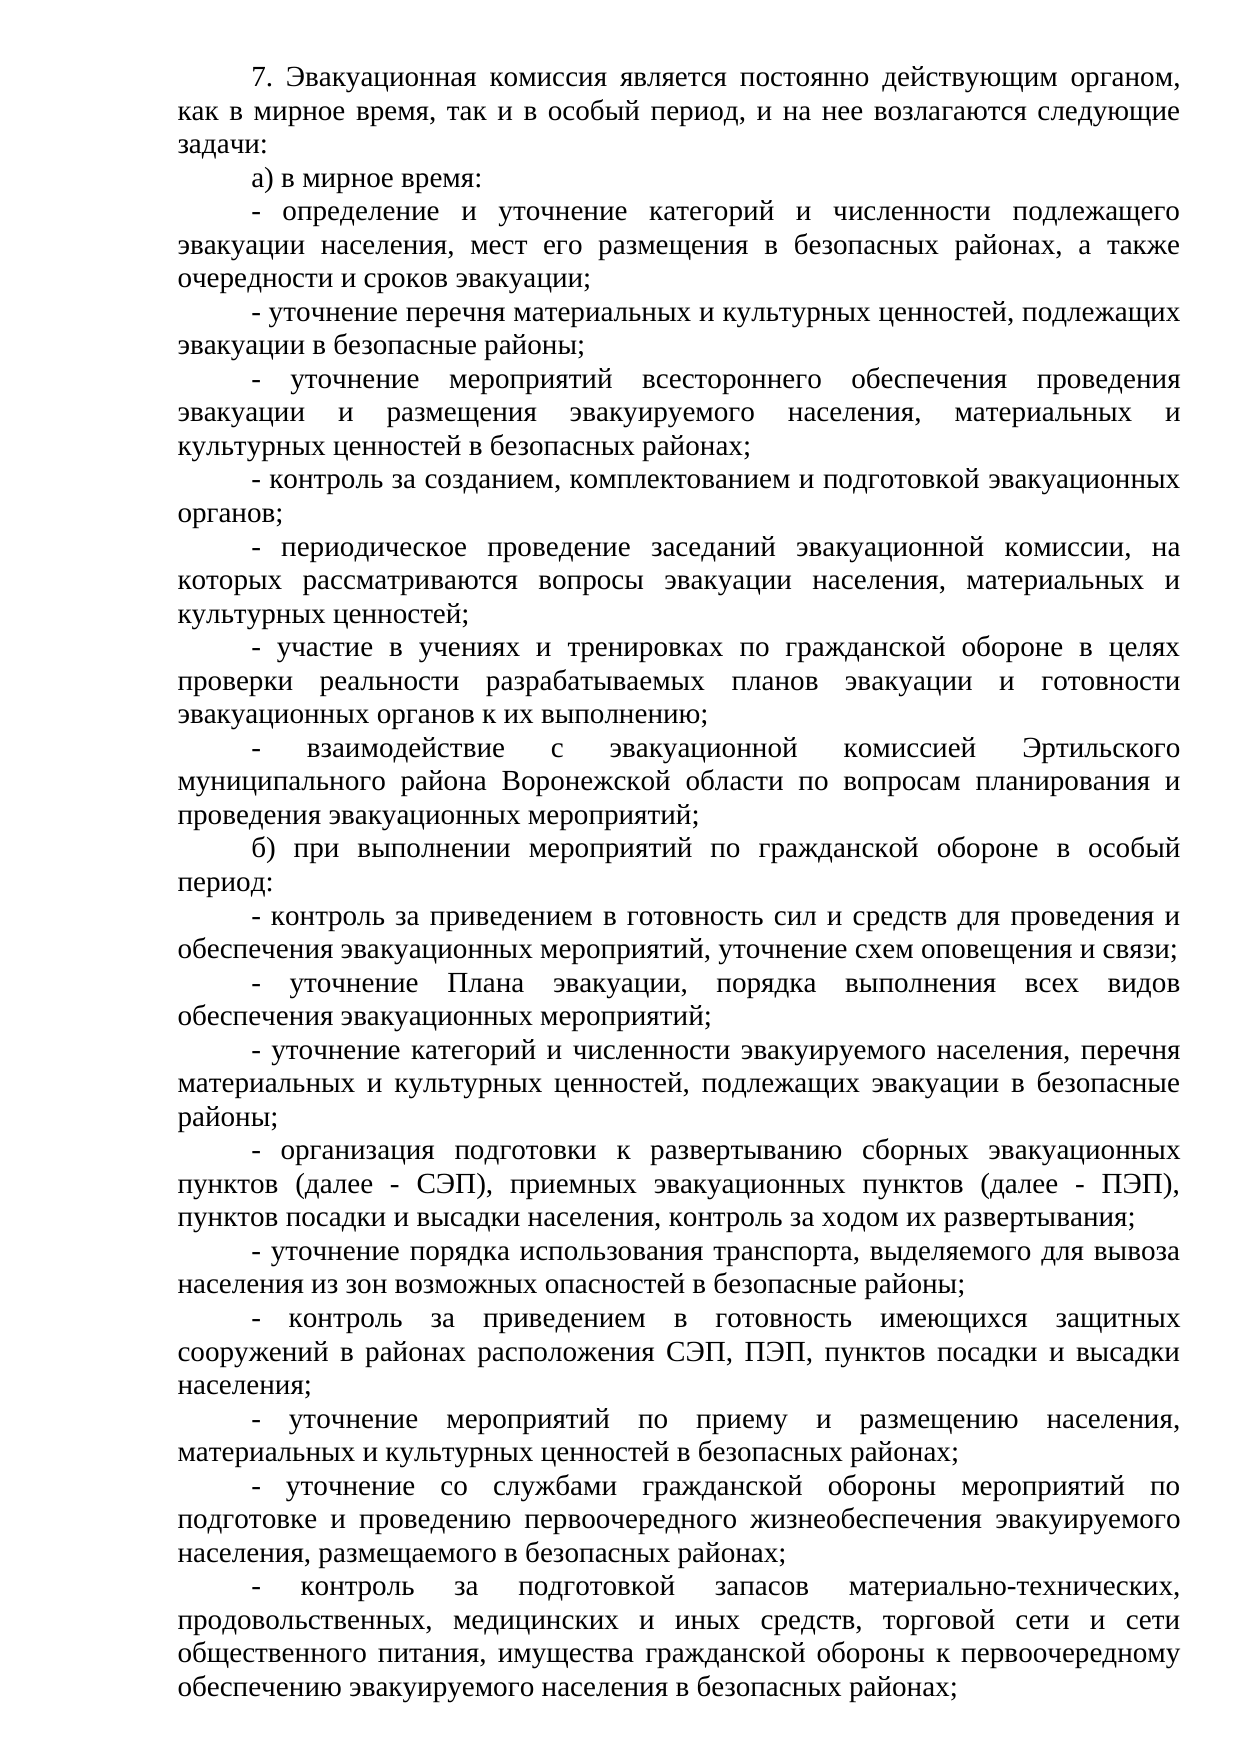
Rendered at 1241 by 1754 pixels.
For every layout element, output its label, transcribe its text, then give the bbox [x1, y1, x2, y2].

text - контроль за приведением в готовность имеющихся защитных сооружений в районах расположения СЭП, ПЭП, пунктов посадки и высадки населения; [177, 1300, 1181, 1401]
text - контроль за подготовкой запасов материально-технических, продовольственных, медицинских и иных средств, торговой сети и сети общественного питания, имущества гражданской обороны к первоочередному обеспечению эвакуируемого населения в безопасных районах; [177, 1568, 1181, 1703]
text - периодическое проведение заседаний эвакуационной комиссии, на которых рассматриваются вопросы эвакуации населения, материальных и культурных ценностей; [177, 529, 1181, 629]
text а) в мирное время: [177, 160, 1181, 193]
text - определение и уточнение категорий и численности подлежащего эвакуации населения, мест его размещения в безопасных районах, а также очередности и сроков эвакуации; [177, 193, 1181, 294]
text - уточнение перечня материальных и культурных ценностей, подлежащих эвакуации в безопасные районы; [177, 294, 1181, 361]
text - уточнение категорий и численности эвакуируемого населения, перечня материальных и культурных ценностей, подлежащих эвакуации в безопасные районы; [177, 1032, 1181, 1132]
text - уточнение мероприятий всестороннего обеспечения проведения эвакуации и размещения эвакуируемого населения, материальных и культурных ценностей в безопасных районах; [177, 361, 1181, 462]
text - взаимодействие с эвакуационной комиссией Эртильского муниципального района Воронежской области по вопросам планирования и проведения эвакуационных мероприятий; [177, 730, 1181, 831]
text - контроль за созданием, комплектованием и подготовкой эвакуационных органов; [177, 462, 1181, 529]
text б) при выполнении мероприятий по гражданской обороне в особый период: [177, 831, 1181, 898]
text - уточнение со службами гражданской обороны мероприятий по подготовке и проведению первоочередного жизнеобеспечения эвакуируемого населения, размещаемого в безопасных районах; [177, 1468, 1181, 1568]
text 7. Эвакуационная комиссия является постоянно действующим органом, как в мирное время, так и в особый период, и на нее возлагаются следующие задачи: [177, 59, 1181, 160]
text - участие в учениях и тренировках по гражданской обороне в целях проверки реальности разрабатываемых планов эвакуации и готовности эвакуационных органов к их выполнению; [177, 629, 1181, 730]
text - уточнение Плана эвакуации, порядка выполнения всех видов обеспечения эвакуационных мероприятий; [177, 965, 1181, 1032]
text - контроль за приведением в готовность сил и средств для проведения и обеспечения эвакуационных мероприятий, уточнение схем оповещения и связи; [177, 898, 1181, 965]
text - организация подготовки к развертыванию сборных эвакуационных пунктов (далее - СЭП), приемных эвакуационных пунктов (далее - ПЭП), пунктов посадки и высадки населения, контроль за ходом их развертывания; [177, 1132, 1181, 1233]
text - уточнение мероприятий по приему и размещению населения, материальных и культурных ценностей в безопасных районах; [177, 1401, 1181, 1468]
text - уточнение порядка использования транспорта, выделяемого для вывоза населения из зон возможных опасностей в безопасные районы; [177, 1233, 1181, 1300]
